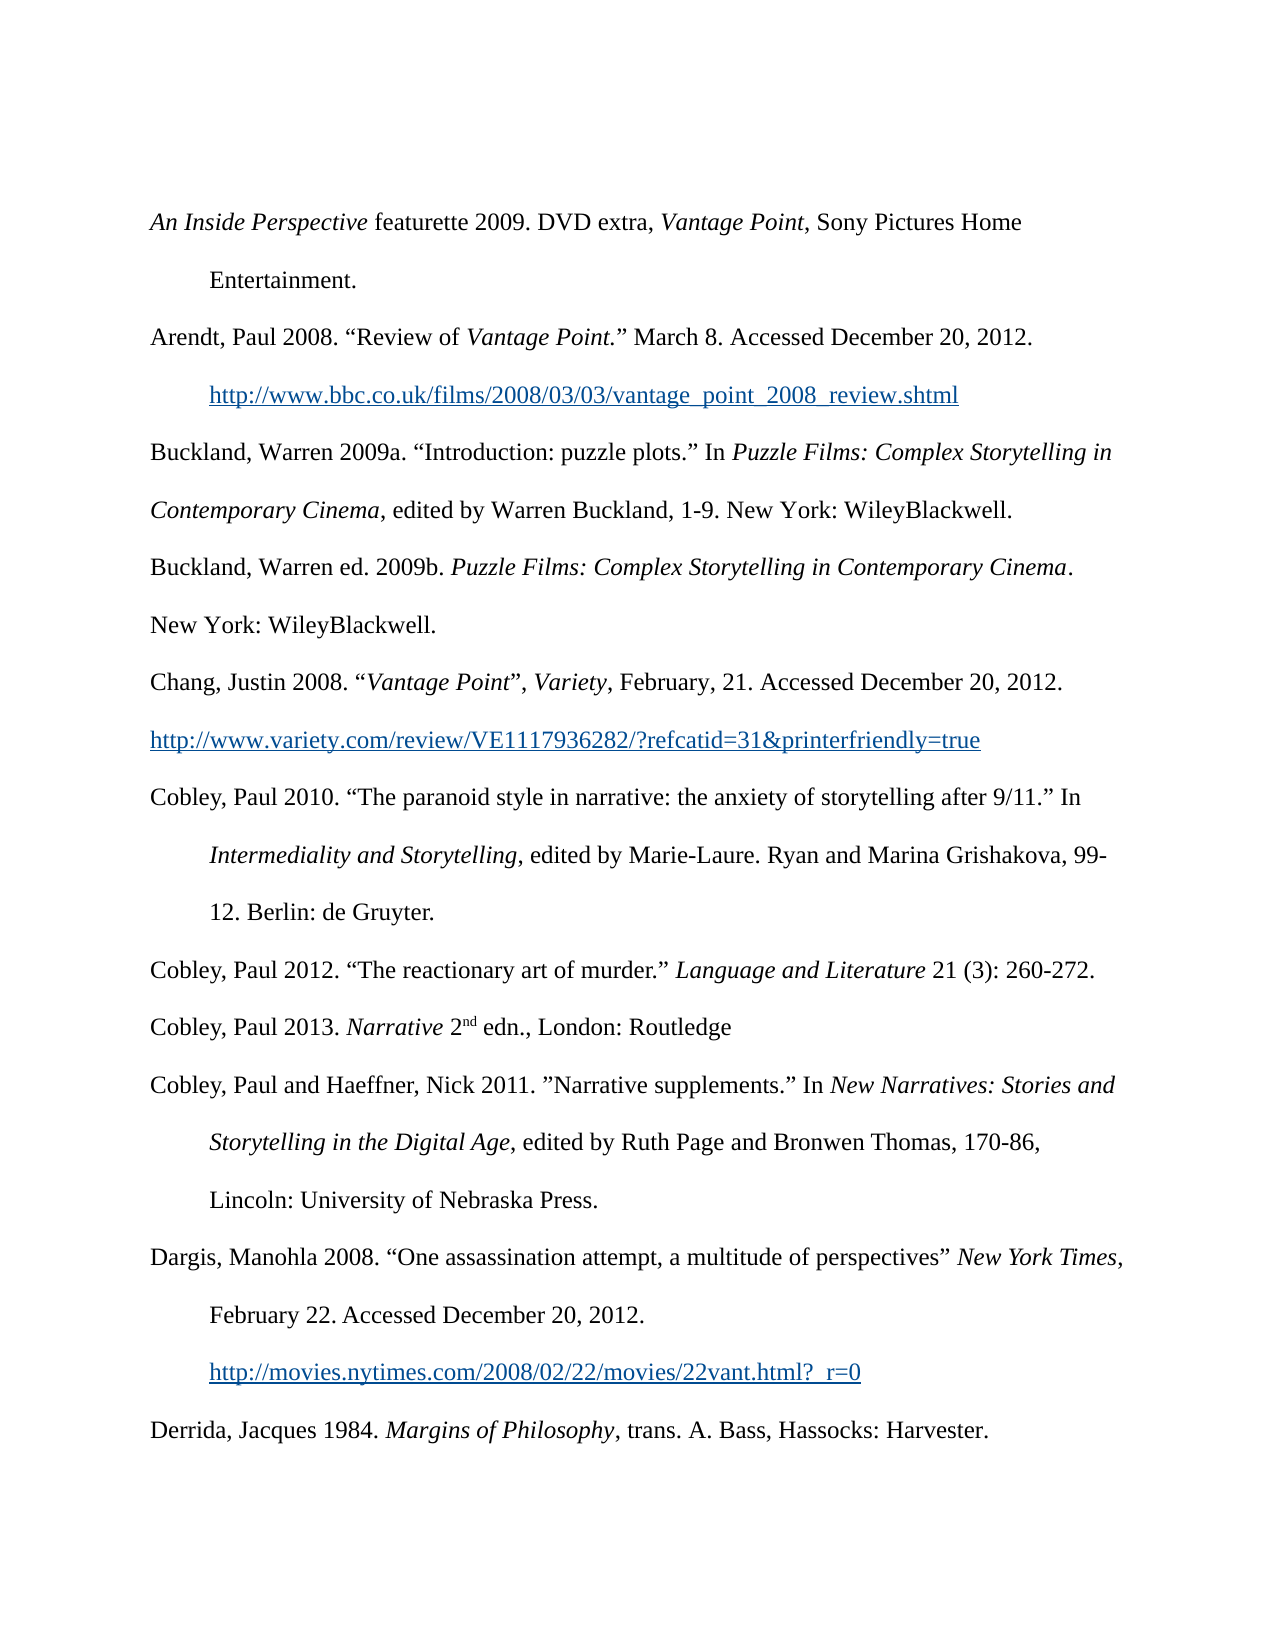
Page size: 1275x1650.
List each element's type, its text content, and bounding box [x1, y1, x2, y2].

text Chang, Justin 2008. “Vantage Point”, Variety, February, 21. Accessed December 20, 2012. http://www.variety.com/review/VE1117936282/?refcatid=31&printerfriendly=true [150, 667, 1125, 754]
text Derrida, Jacques 1984. Margins of Philosophy, trans. A. Bass, Hassocks: Harvester. [150, 1415, 1125, 1444]
subtitle Cobley, Paul 2013. Narrative 2nd edn., London: Routledge [150, 1012, 1125, 1041]
text An Inside Perspective featurette 2009. DVD extra, Vantage Point, Sony Pictures Home Entertainment. [150, 207, 1125, 294]
text Buckland, Warren 2009a. “Introduction: puzzle plots.” In Puzzle Films: Complex Storytelling in Contemporary Cinema, edited by Warren Buckland, 1-9. New York: WileyBlackwell. [150, 437, 1125, 524]
subtitle Cobley, Paul 2012. “The reactionary art of murder.” Language and Literature 21 (3): 260-272. [150, 955, 1125, 984]
subtitle Cobley, Paul and Haeffner, Nick 2011. ”Narrative supplements.” In New Narratives: Stories and Storytelling in the Digital Age, edited by Ruth Page and Bronwen Thomas, 170-86, Lincoln: University of Nebraska Press. [150, 1070, 1125, 1214]
subtitle Dargis, Manohla 2008. “One assassination attempt, a multitude of perspectives” New York Times, February 22. Accessed December 20, 2012. http://movies.nytimes.com/2008/02/22/movies/22vant.html?_r=0 [150, 1242, 1125, 1386]
text Buckland, Warren ed. 2009b. Puzzle Films: Complex Storytelling in Contemporary Cinema. New York: WileyBlackwell. [150, 552, 1125, 639]
subtitle Cobley, Paul 2010. “The paranoid style in narrative: the anxiety of storytelling after 9/11.” In Intermediality and Storytelling, edited by Marie-Laure. Ryan and Marina Grishakova, 99-12. Berlin: de Gruyter. [150, 782, 1125, 926]
text Arendt, Paul 2008. “Review of Vantage Point.” March 8. Accessed December 20, 2012. http://www.bbc.co.uk/films/2008/03/03/vantage_point_2008_review.shtml [150, 322, 1125, 409]
